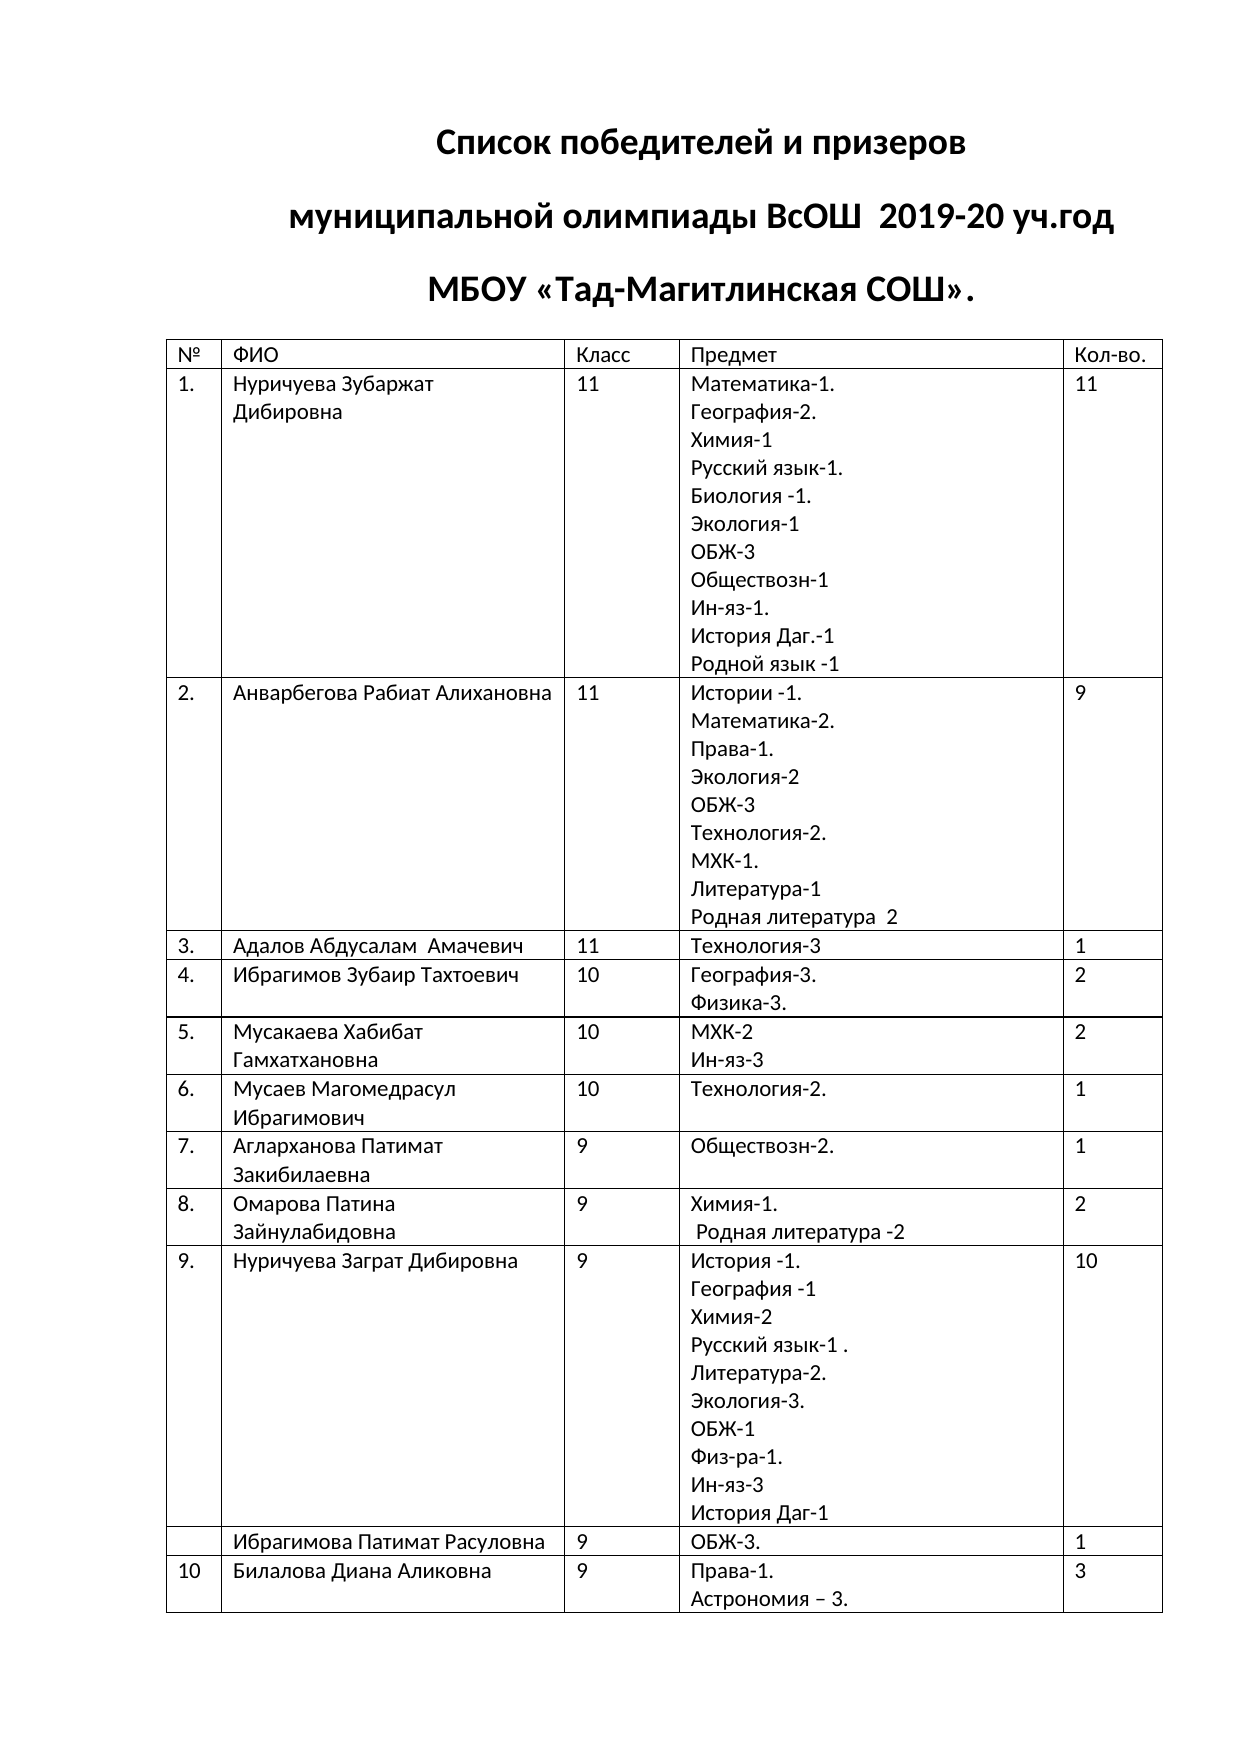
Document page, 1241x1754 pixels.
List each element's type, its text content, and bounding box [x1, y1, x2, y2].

table_cell Математика-1. География-2. Химия-1 Русский язык-1. Биология -1. Экология-1 ОБЖ-3 Обществозн-1 Ин-яз-1. История Даг.-1 Родной язык -1 [680, 369, 1063, 677]
table_cell Ибрагимова Патимат Расуловна [222, 1527, 564, 1555]
table_cell 3 [1064, 1556, 1162, 1612]
table_cell 10 [1064, 1246, 1162, 1526]
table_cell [680, 1556, 1063, 1612]
table_cell 7. [167, 1132, 221, 1188]
text МБОУ «Тад-Магитлинская СОШ». [177, 265, 1152, 311]
table_cell 5. [167, 1018, 221, 1073]
table_cell 1 [1064, 1132, 1162, 1188]
table_cell 11 [565, 678, 679, 930]
table_cell 11 [1064, 369, 1162, 677]
table_header № [167, 340, 221, 368]
table_cell 2 [1064, 1018, 1162, 1073]
table_cell Истории -1. Математика-2. Права-1. Экология-2 ОБЖ-3 Технология-2. МХК-1. Литература-1 Родная литература 2 [680, 678, 1063, 930]
table_header ФИО [222, 340, 564, 368]
table_cell 10 [565, 1075, 679, 1131]
table_cell 9 [565, 1246, 679, 1526]
table_cell 3. [167, 931, 221, 959]
table_cell 4. [167, 960, 221, 1016]
table_cell 2. [167, 678, 221, 930]
table_cell 9 [565, 1132, 679, 1188]
table_cell География-3. Физика-3. [680, 960, 1063, 1016]
table_cell 9 [565, 1527, 679, 1555]
table_cell Технология-2. [680, 1075, 1063, 1131]
table_cell 10 [565, 960, 679, 1016]
table_header Класс [565, 340, 679, 368]
text Список победителей и призеров [177, 118, 1152, 164]
table_cell 9. [167, 1246, 221, 1526]
table_cell 1 [1064, 1075, 1162, 1131]
table_cell Анварбегова Рабиат Алихановна [222, 678, 564, 930]
table_cell Нуричуева Заграт Дибировна [222, 1246, 564, 1526]
text муниципальной олимпиады ВсОШ 2019-20 уч.год [177, 192, 1152, 237]
table_cell 9 [1064, 678, 1162, 930]
table_cell История -1. География -1 Химия-2 Русский язык-1 . Литература-2. Экология-3. ОБЖ-1 Физ-ра-1. Ин-яз-3 История Даг-1 [680, 1246, 1063, 1526]
table_cell ОБЖ-3. [680, 1527, 1063, 1555]
table_cell 10 [167, 1556, 221, 1612]
table_cell 11 [565, 931, 679, 959]
table_header Кол-во. [1064, 340, 1162, 368]
table_cell Обществозн-2. [680, 1132, 1063, 1188]
table_cell [167, 1527, 221, 1555]
table_cell 6. [167, 1075, 221, 1131]
table_cell 10 [565, 1018, 679, 1073]
table_cell 8. [167, 1189, 221, 1245]
table_cell Нуричуева Зубаржат Дибировна [222, 369, 564, 677]
table_header Предмет [680, 340, 1063, 368]
table_cell Химия-1. Родная литература -2 [680, 1189, 1063, 1245]
table_cell Технология-3 [680, 931, 1063, 959]
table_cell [222, 1556, 564, 1612]
table_cell 11 [565, 369, 679, 677]
table_cell МХК-2 Ин-яз-3 [680, 1018, 1063, 1073]
table_cell 9 [565, 1556, 679, 1612]
table_cell 1. [167, 369, 221, 677]
table_cell Мусаев Магомедрасул Ибрагимович [222, 1075, 564, 1131]
table_cell 2 [1064, 960, 1162, 1016]
table_cell 1 [1064, 1527, 1162, 1555]
table_cell 2 [1064, 1189, 1162, 1245]
table_cell 9 [565, 1189, 679, 1245]
table_cell Омарова Патина Зайнулабидовна [222, 1189, 564, 1245]
table_cell 1 [1064, 931, 1162, 959]
table_cell Агларханова Патимат Закибилаевна [222, 1132, 564, 1188]
table_cell Мусакаева Хабибат Гамхатхановна [222, 1018, 564, 1073]
table_cell Ибрагимов Зубаир Тахтоевич [222, 960, 564, 1016]
table_cell Адалов Абдусалам Амачевич [222, 931, 564, 959]
